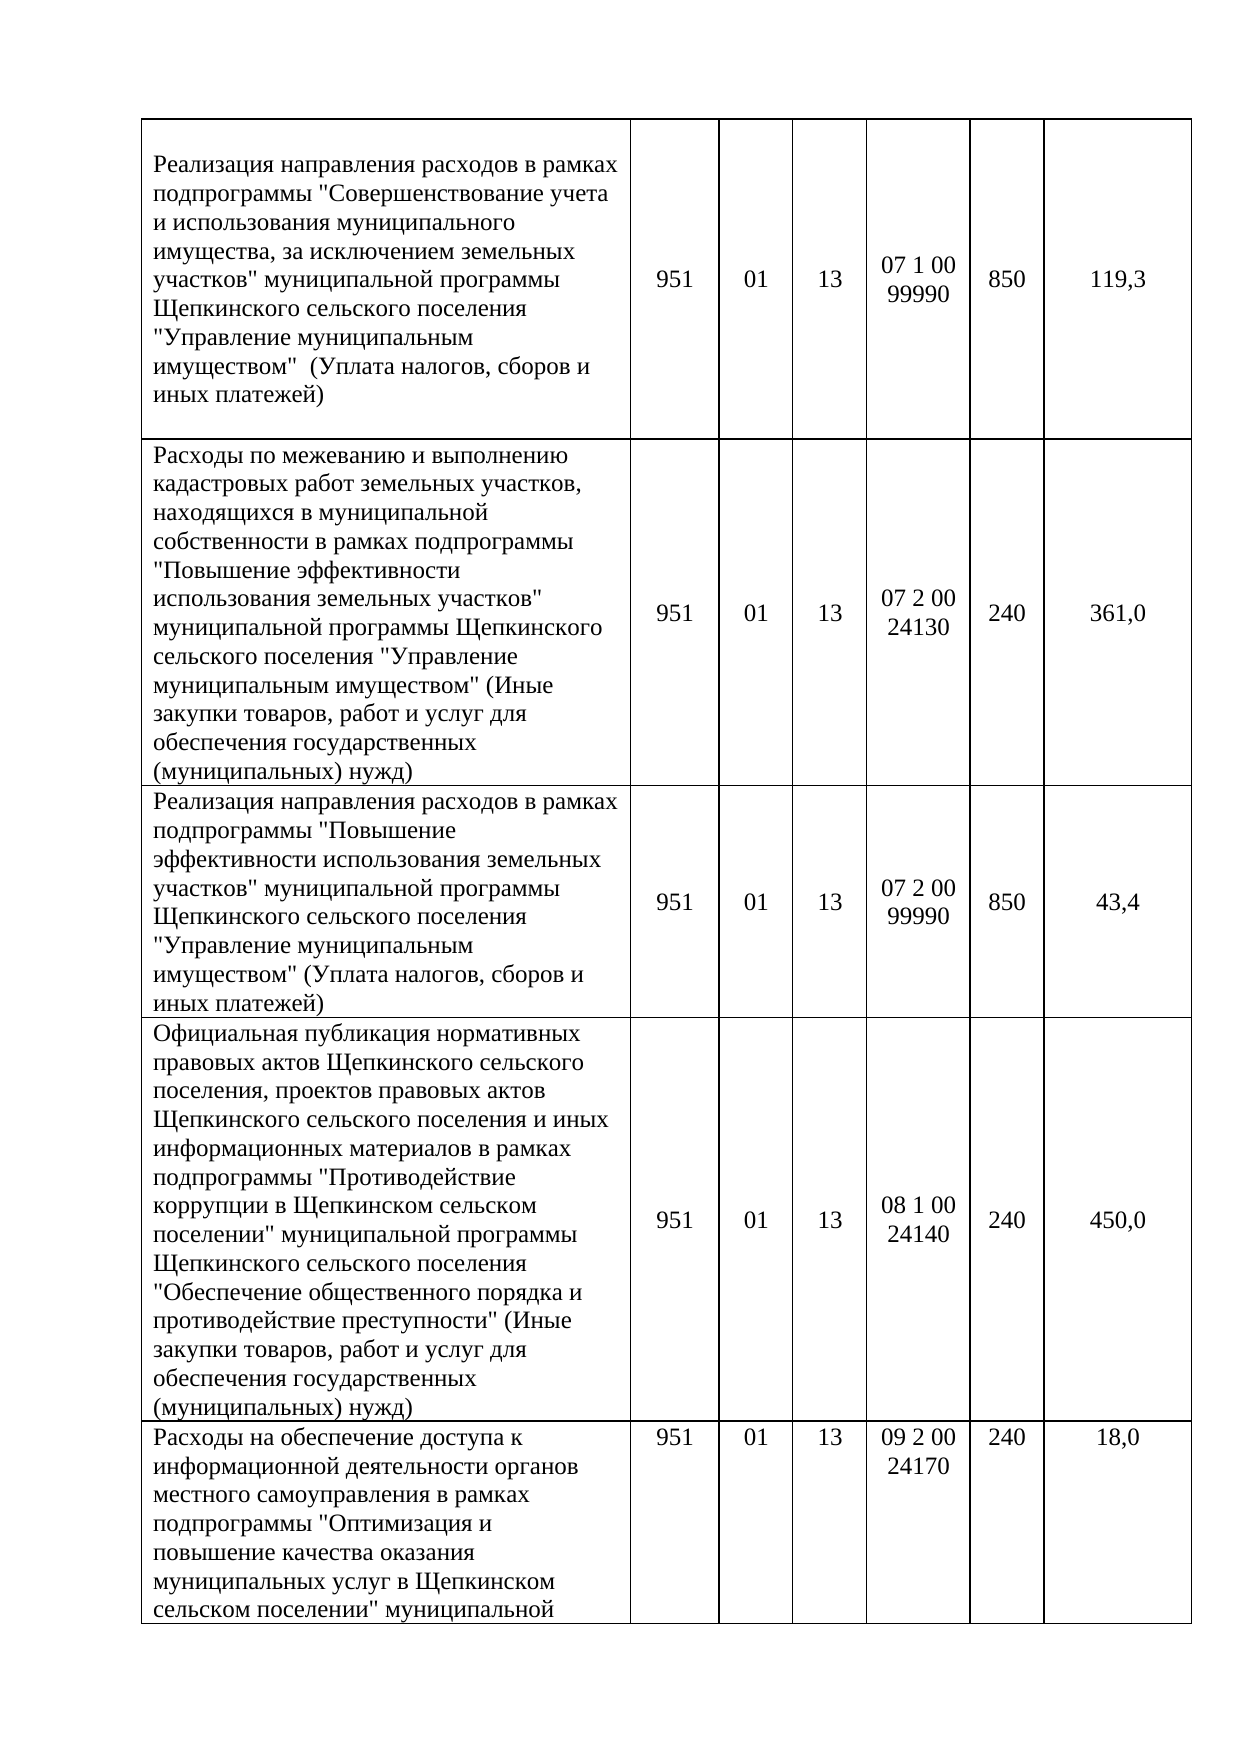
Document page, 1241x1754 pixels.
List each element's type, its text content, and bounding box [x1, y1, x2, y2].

table_cell 18,0 [1045, 1422, 1191, 1623]
table_cell 01 [720, 1422, 792, 1623]
table_cell 850 [971, 786, 1043, 1016]
table_cell 09 2 00 24170 [867, 1422, 969, 1623]
table_cell 450,0 [1045, 1018, 1191, 1420]
table_cell 951 [631, 1422, 718, 1623]
table_cell 13 [793, 786, 866, 1016]
table_cell Расходы по межеванию и выполнению кадастровых работ земельных участков, находящихся в муниципальной собственности в рамках подпрограммы "Повышение эффективности использования земельных участков" муниципальной программы Щепкинского сельского поселения "Управление муниципальным имуществом" (Иные закупки товаров, работ и услуг для обеспечения государственных (муниципальных) нужд) [142, 440, 630, 785]
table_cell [142, 1422, 630, 1623]
table_cell 951 [631, 120, 718, 438]
table_cell 951 [631, 440, 718, 785]
table_cell 850 [971, 120, 1043, 438]
table_cell 13 [793, 120, 866, 438]
table_cell 43,4 [1045, 786, 1191, 1016]
table_cell 01 [720, 120, 792, 438]
table_cell 240 [971, 440, 1043, 785]
table_cell 01 [720, 440, 792, 785]
table_cell 01 [720, 1018, 792, 1420]
table_cell Реализация направления расходов в рамках подпрограммы "Совершенствование учета и использования муниципального имущества, за исключением земельных участков" муниципальной программы Щепкинского сельского поселения "Управление муниципальным имуществом" (Уплата налогов, сборов и иных платежей) [142, 120, 630, 438]
table_cell 07 2 00 24130 [867, 440, 969, 785]
table_cell 08 1 00 24140 [867, 1018, 969, 1420]
table_cell 951 [631, 1018, 718, 1420]
table_cell Реализация направления расходов в рамках подпрограммы "Повышение эффективности использования земельных участков" муниципальной программы Щепкинского сельского поселения "Управление муниципальным имуществом" (Уплата налогов, сборов и иных платежей) [142, 786, 630, 1016]
table_cell 01 [720, 786, 792, 1016]
table_cell 07 2 00 99990 [867, 786, 969, 1016]
table_cell 240 [971, 1018, 1043, 1420]
table_cell 240 [971, 1422, 1043, 1623]
table_cell 07 1 00 99990 [867, 120, 969, 438]
table_cell 13 [793, 440, 866, 785]
table_cell 361,0 [1045, 440, 1191, 785]
table_cell 951 [631, 786, 718, 1016]
table_cell 119,3 [1045, 120, 1191, 438]
table_cell 13 [793, 1018, 866, 1420]
table_cell Официальная публикация нормативных правовых актов Щепкинского сельского поселения, проектов правовых актов Щепкинского сельского поселения и иных информационных материалов в рамках подпрограммы "Противодействие коррупции в Щепкинском сельском поселении" муниципальной программы Щепкинского сельского поселения "Обеспечение общественного порядка и противодействие преступности" (Иные закупки товаров, работ и услуг для обеспечения государственных (муниципальных) нужд) [142, 1018, 630, 1420]
table_cell 13 [793, 1422, 866, 1623]
